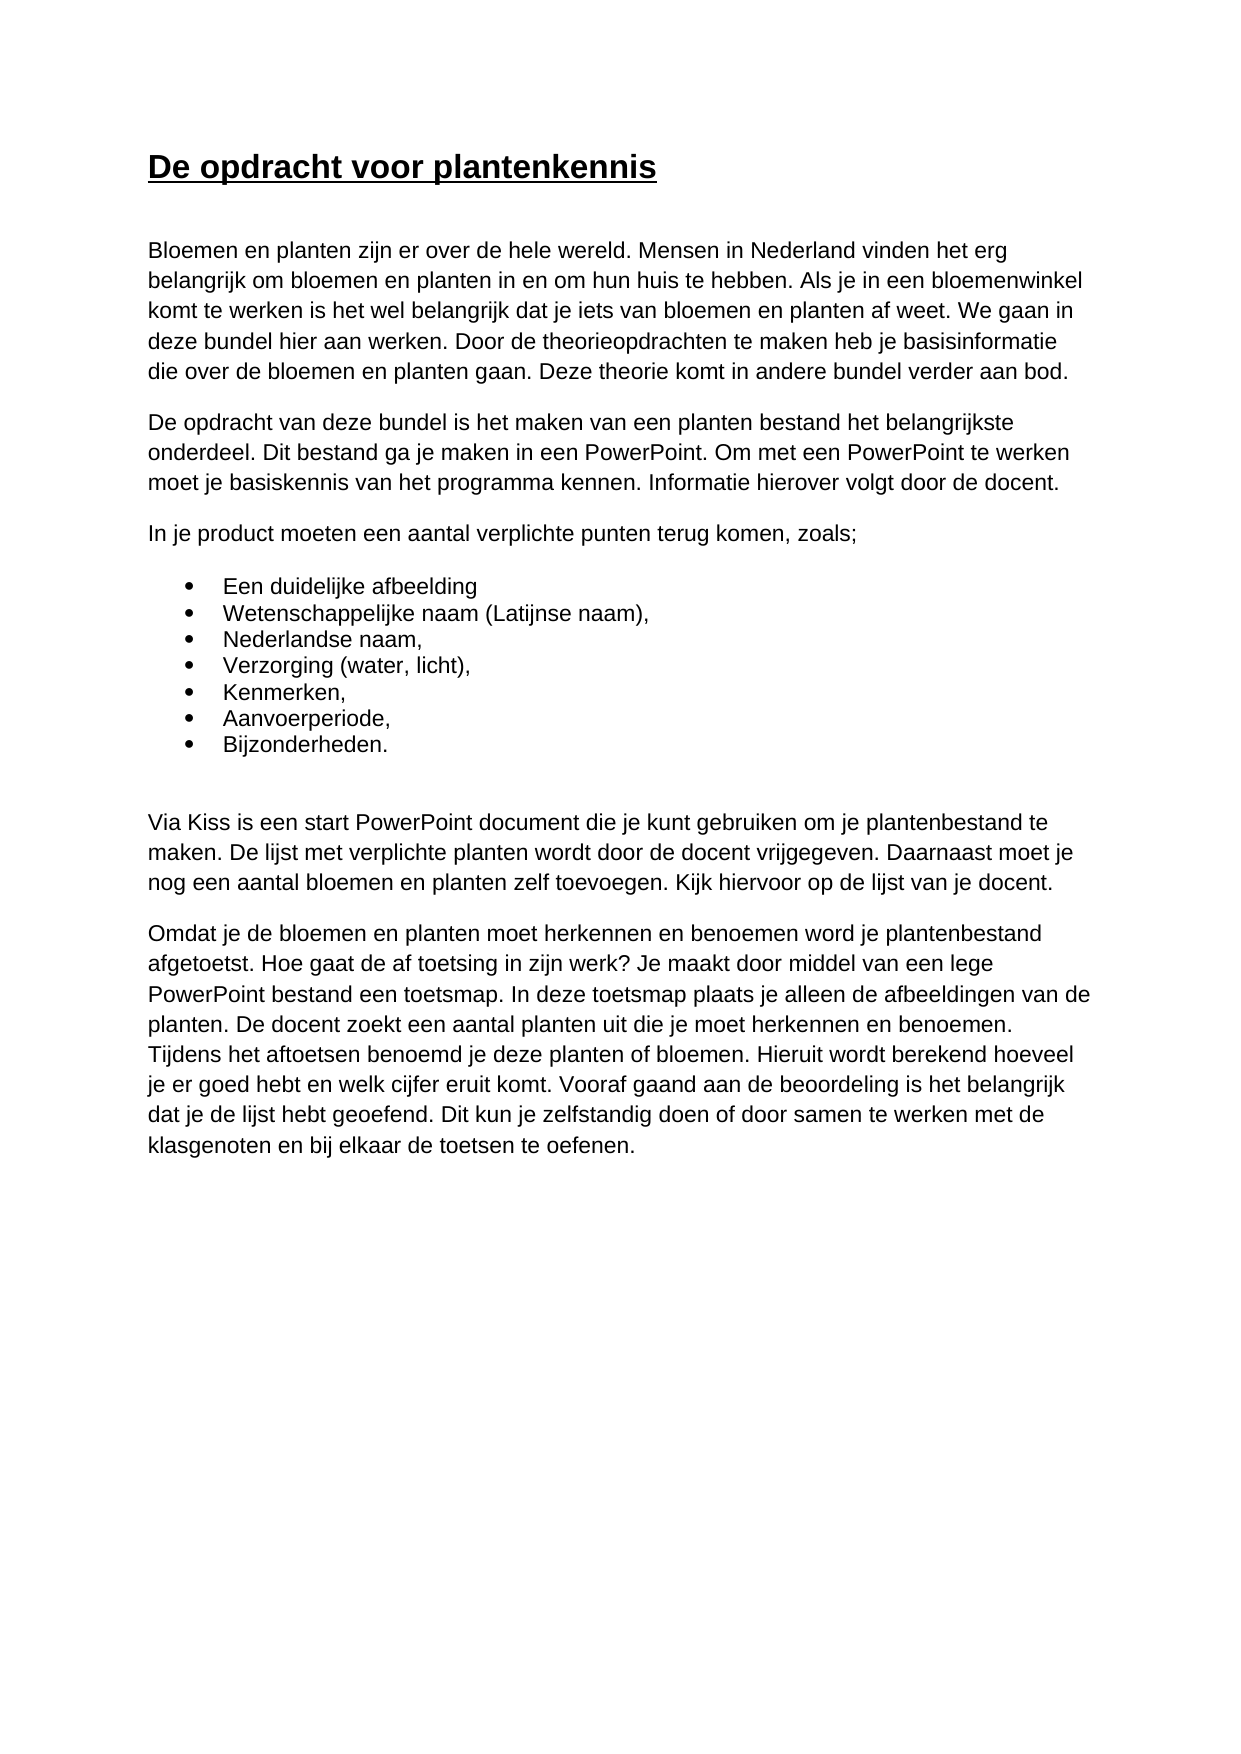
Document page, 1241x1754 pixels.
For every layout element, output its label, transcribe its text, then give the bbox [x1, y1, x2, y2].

list Een duidelijke afbeelding [185, 573, 1093, 599]
list Wetenschappelijke naam (Latijnse naam), [185, 599, 1093, 626]
list Bijzonderheden. [185, 731, 1093, 758]
list Aanvoerperiode, [185, 705, 1093, 731]
text Bloemen en planten zijn er over de hele wereld. Mensen in Nederland vinden het erg belangrijk om bloemen en planten in en om hun huis te hebben. Als je in een bloemenwinkel komt te werken is het wel belangrijk dat je iets van bloemen en planten af weet. We gaan in deze bundel hier aan werken. Door de theorieopdrachten te maken heb je basisinformatie die over de bloemen en planten gaan. Deze theorie komt in andere bundel verder aan bod. [148, 237, 1093, 384]
list Nederlandse naam, [185, 626, 1093, 652]
text In je product moeten een aantal verplichte punten terug komen, zoals; [148, 520, 1093, 547]
text Omdat je de bloemen en planten moet herkennen en benoemen word je plantenbestand afgetoetst. Hoe gaat de af toetsing in zijn werk? Je maakt door middel van een lege PowerPoint bestand een toetsmap. In deze toetsmap plaats je alleen de afbeeldingen van de planten. De docent zoekt een aantal planten uit die je moet herkennen en benoemen. Tijdens het aftoetsen benoemd je deze planten of bloemen. Hieruit wordt berekend hoeveel je er goed hebt en welk cijfer eruit komt. Vooraf gaand aan de beoordeling is het belangrijk dat je de lijst hebt geoefend. Dit kun je zelfstandig doen of door samen te werken met de klasgenoten en bij elkaar de toetsen te oefenen. [148, 920, 1093, 1158]
text Via Kiss is een start PowerPoint document die je kunt gebruiken om je plantenbestand te maken. De lijst met verplichte planten wordt door de docent vrijgegeven. Daarnaast moet je nog een aantal bloemen en planten zelf toevoegen. Kijk hiervoor op de lijst van je docent. [148, 809, 1093, 895]
list Verzorging (water, licht), [185, 652, 1093, 678]
text De opdracht voor plantenkennis [148, 148, 1093, 186]
text De opdracht van deze bundel is het maken van een planten bestand het belangrijkste onderdeel. Dit bestand ga je maken in een PowerPoint. Om met een PowerPoint te werken moet je basiskennis van het programma kennen. Informatie hierover volgt door de docent. [148, 409, 1093, 496]
list Kenmerken, [185, 678, 1093, 705]
